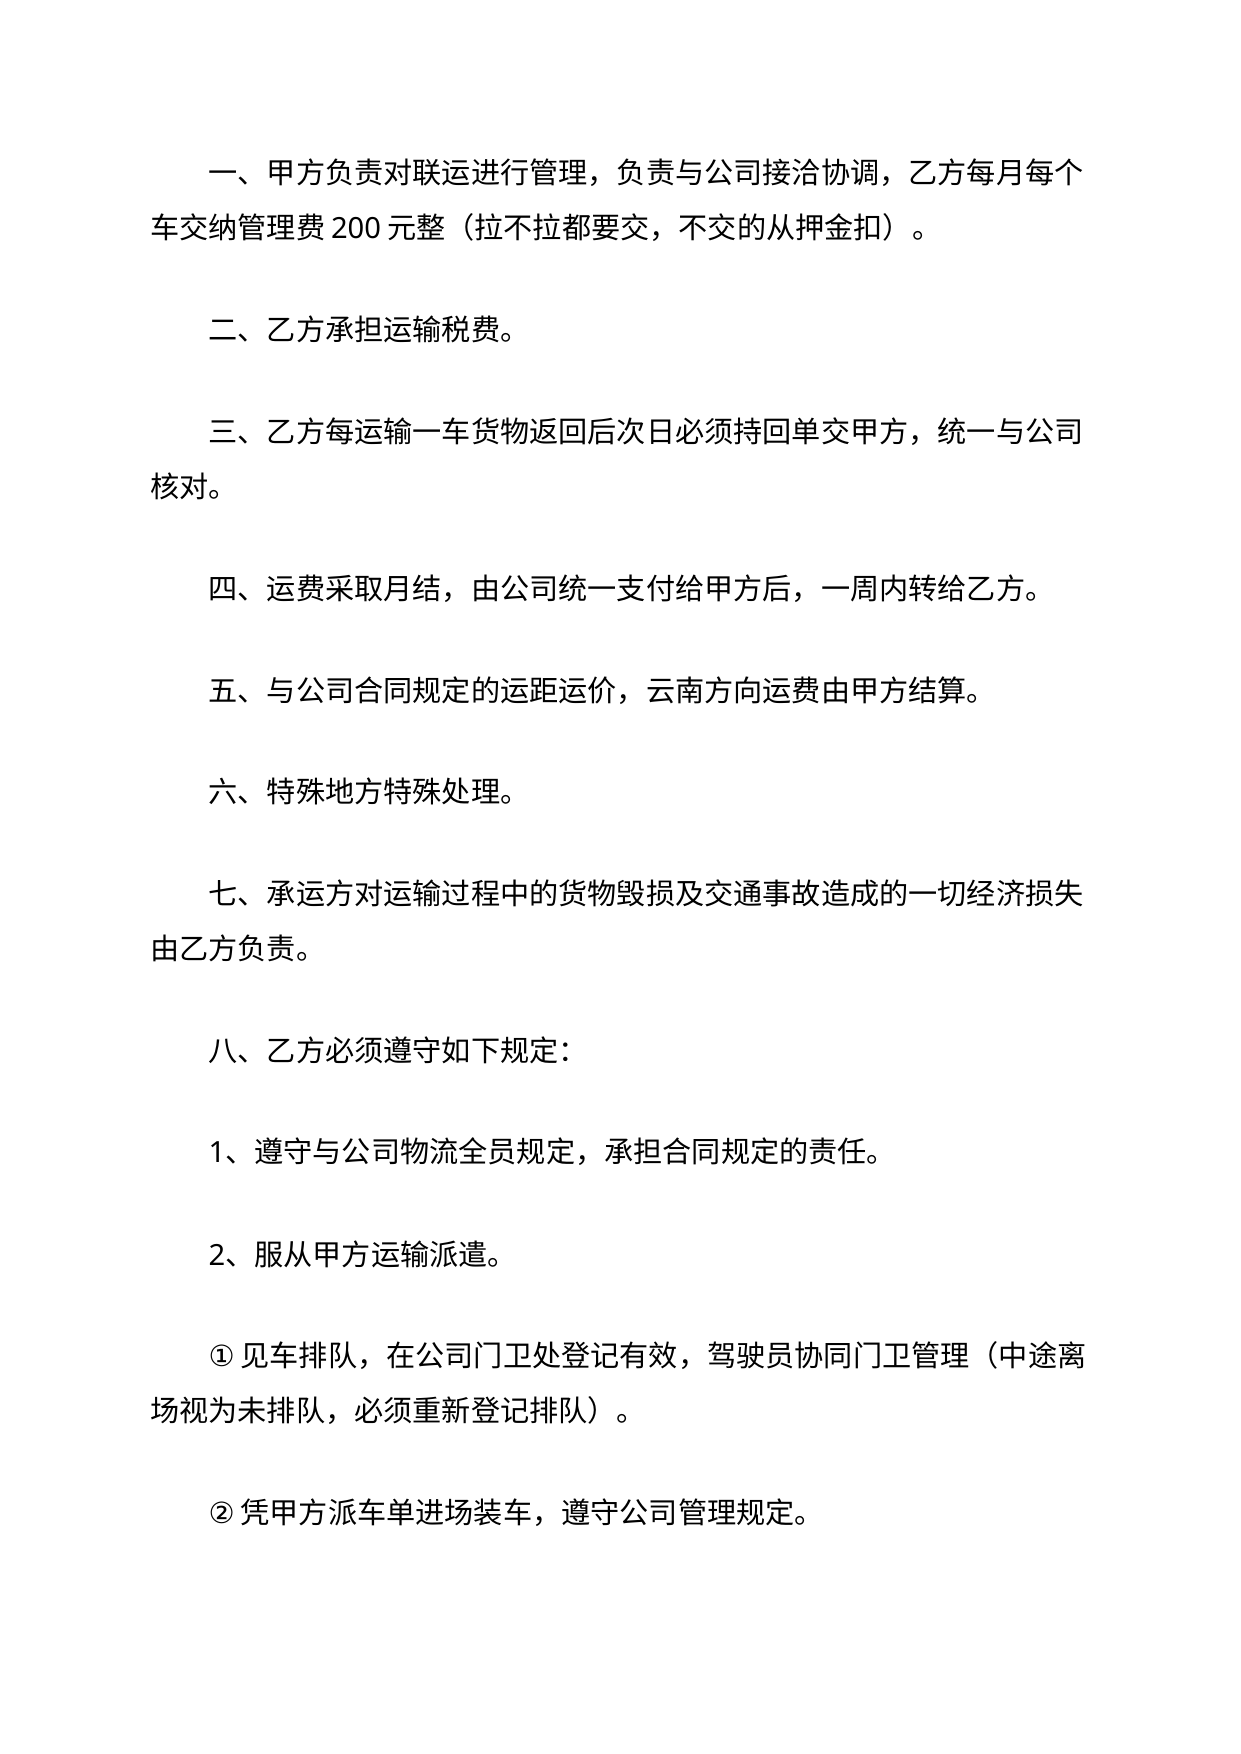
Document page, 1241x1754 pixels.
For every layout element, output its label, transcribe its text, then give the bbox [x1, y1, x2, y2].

text 八、乙方必须遵守如下规定： [150, 1027, 1090, 1069]
text 六、特殊地方特殊处理。 [150, 769, 1090, 811]
text 五、与公司合同规定的运距运价，云南方向运费由甲方结算。 [150, 667, 1090, 709]
text ①见车排队，在公司门卫处登记有效，驾驶员协同门卫管理（中途离场视为未排队，必须重新登记排队）。 [150, 1333, 1090, 1430]
text 三、乙方每运输一车货物返回后次日必须持回单交甲方，统一与公司核对。 [150, 409, 1090, 506]
text 2、服从甲方运输派遣。 [150, 1231, 1090, 1273]
text 二、乙方承担运输税费。 [150, 307, 1090, 349]
text 一、甲方负责对联运进行管理，负责与公司接洽协调，乙方每月每个车交纳管理费200元整（拉不拉都要交，不交的从押金扣）。 [150, 150, 1090, 247]
text 四、运费采取月结，由公司统一支付给甲方后，一周内转给乙方。 [150, 565, 1090, 608]
text 七、承运方对运输过程中的货物毁损及交通事故造成的一切经济损失由乙方负责。 [150, 871, 1090, 968]
text 1、遵守与公司物流全员规定，承担合同规定的责任。 [150, 1129, 1090, 1171]
text ②凭甲方派车单进场装车，遵守公司管理规定。 [150, 1490, 1090, 1532]
